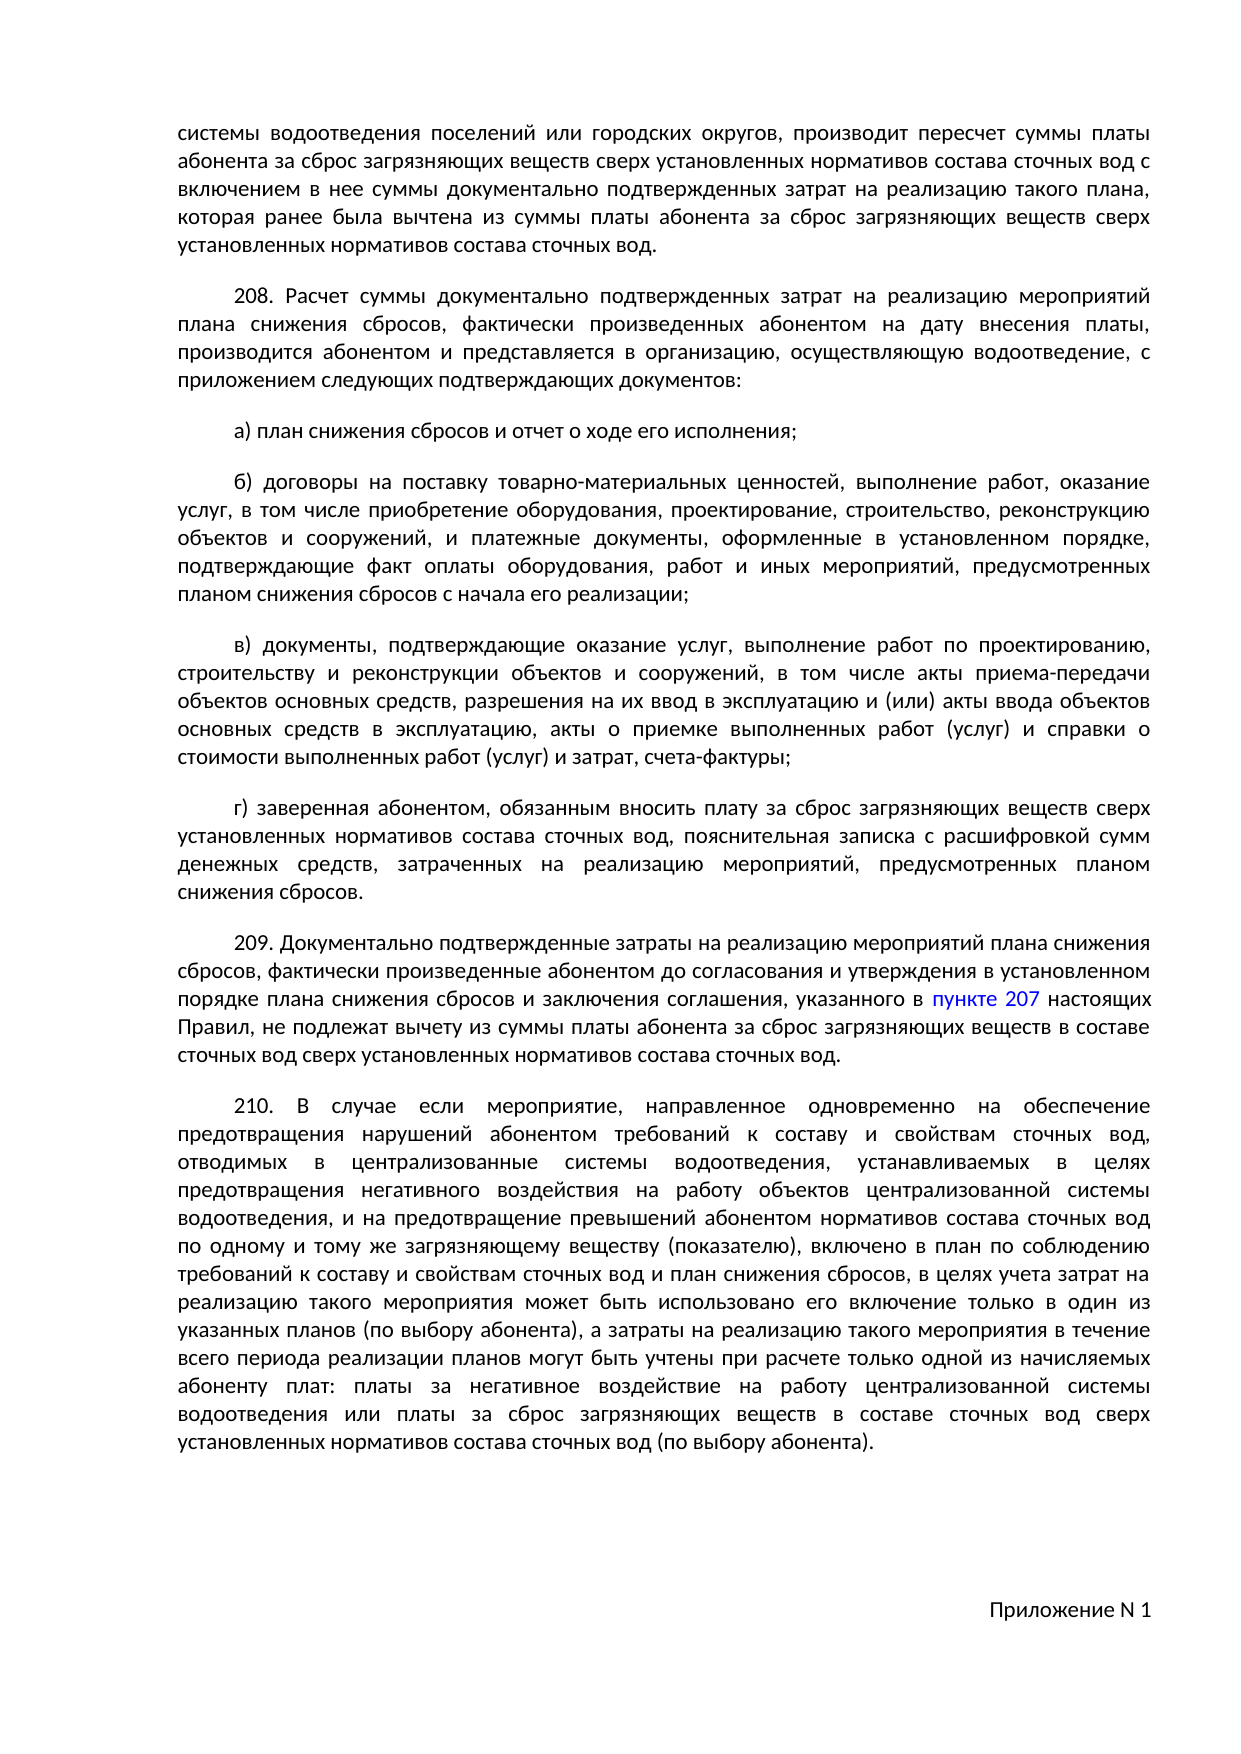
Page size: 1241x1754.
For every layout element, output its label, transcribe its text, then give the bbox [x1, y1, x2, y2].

text 209. Документально подтвержденные затраты на реализацию мероприятий плана снижения сбросов, фактически произведенные абонентом до согласования и утверждения в установленном порядке плана снижения сбросов и заключения соглашения, указанного в пункте 207 настоящих Правил, не подлежат вычету из суммы платы абонента за сброс загрязняющих веществ в составе сточных вод сверх установленных нормативов состава сточных вод. [177, 928, 1152, 1068]
text б) договоры на поставку товарно-материальных ценностей, выполнение работ, оказание услуг, в том числе приобретение оборудования, проектирование, строительство, реконструкцию объектов и сооружений, и платежные документы, оформленные в установленном порядке, подтверждающие факт оплаты оборудования, работ и иных мероприятий, предусмотренных планом снижения сбросов с начала его реализации; [177, 467, 1152, 607]
text Приложение N 1 [177, 1596, 1152, 1623]
text в) документы, подтверждающие оказание услуг, выполнение работ по проектированию, строительству и реконструкции объектов и сооружений, в том числе акты приема-передачи объектов основных средств, разрешения на их ввод в эксплуатацию и (или) акты ввода объектов основных средств в эксплуатацию, акты о приемке выполненных работ (услуг) и справки о стоимости выполненных работ (услуг) и затрат, счета-фактуры; [177, 630, 1152, 770]
text 208. Расчет суммы документально подтвержденных затрат на реализацию мероприятий плана снижения сбросов, фактически произведенных абонентом на дату внесения платы, производится абонентом и представляется в организацию, осуществляющую водоотведение, с приложением следующих подтверждающих документов: [177, 281, 1152, 393]
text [177, 118, 1152, 258]
text 210. В случае если мероприятие, направленное одновременно на обеспечение предотвращения нарушений абонентом требований к составу и свойствам сточных вод, отводимых в централизованные системы водоотведения, устанавливаемых в целях предотвращения негативного воздействия на работу объектов централизованной системы водоотведения, и на предотвращение превышений абонентом нормативов состава сточных вод по одному и тому же загрязняющему веществу (показателю), включено в план по соблюдению требований к составу и свойствам сточных вод и план снижения сбросов, в целях учета затрат на реализацию такого мероприятия может быть использовано его включение только в один из указанных планов (по выбору абонента), а затраты на реализацию такого мероприятия в течение всего периода реализации планов могут быть учтены при расчете только одной из начисляемых абоненту плат: платы за негативное воздействие на работу централизованной системы водоотведения или платы за сброс загрязняющих веществ в составе сточных вод сверх установленных нормативов состава сточных вод (по выбору абонента). [177, 1091, 1152, 1455]
text а) план снижения сбросов и отчет о ходе его исполнения; [177, 416, 1152, 444]
text г) заверенная абонентом, обязанным вносить плату за сброс загрязняющих веществ сверх установленных нормативов состава сточных вод, пояснительная записка с расшифровкой сумм денежных средств, затраченных на реализацию мероприятий, предусмотренных планом снижения сбросов. [177, 793, 1152, 905]
